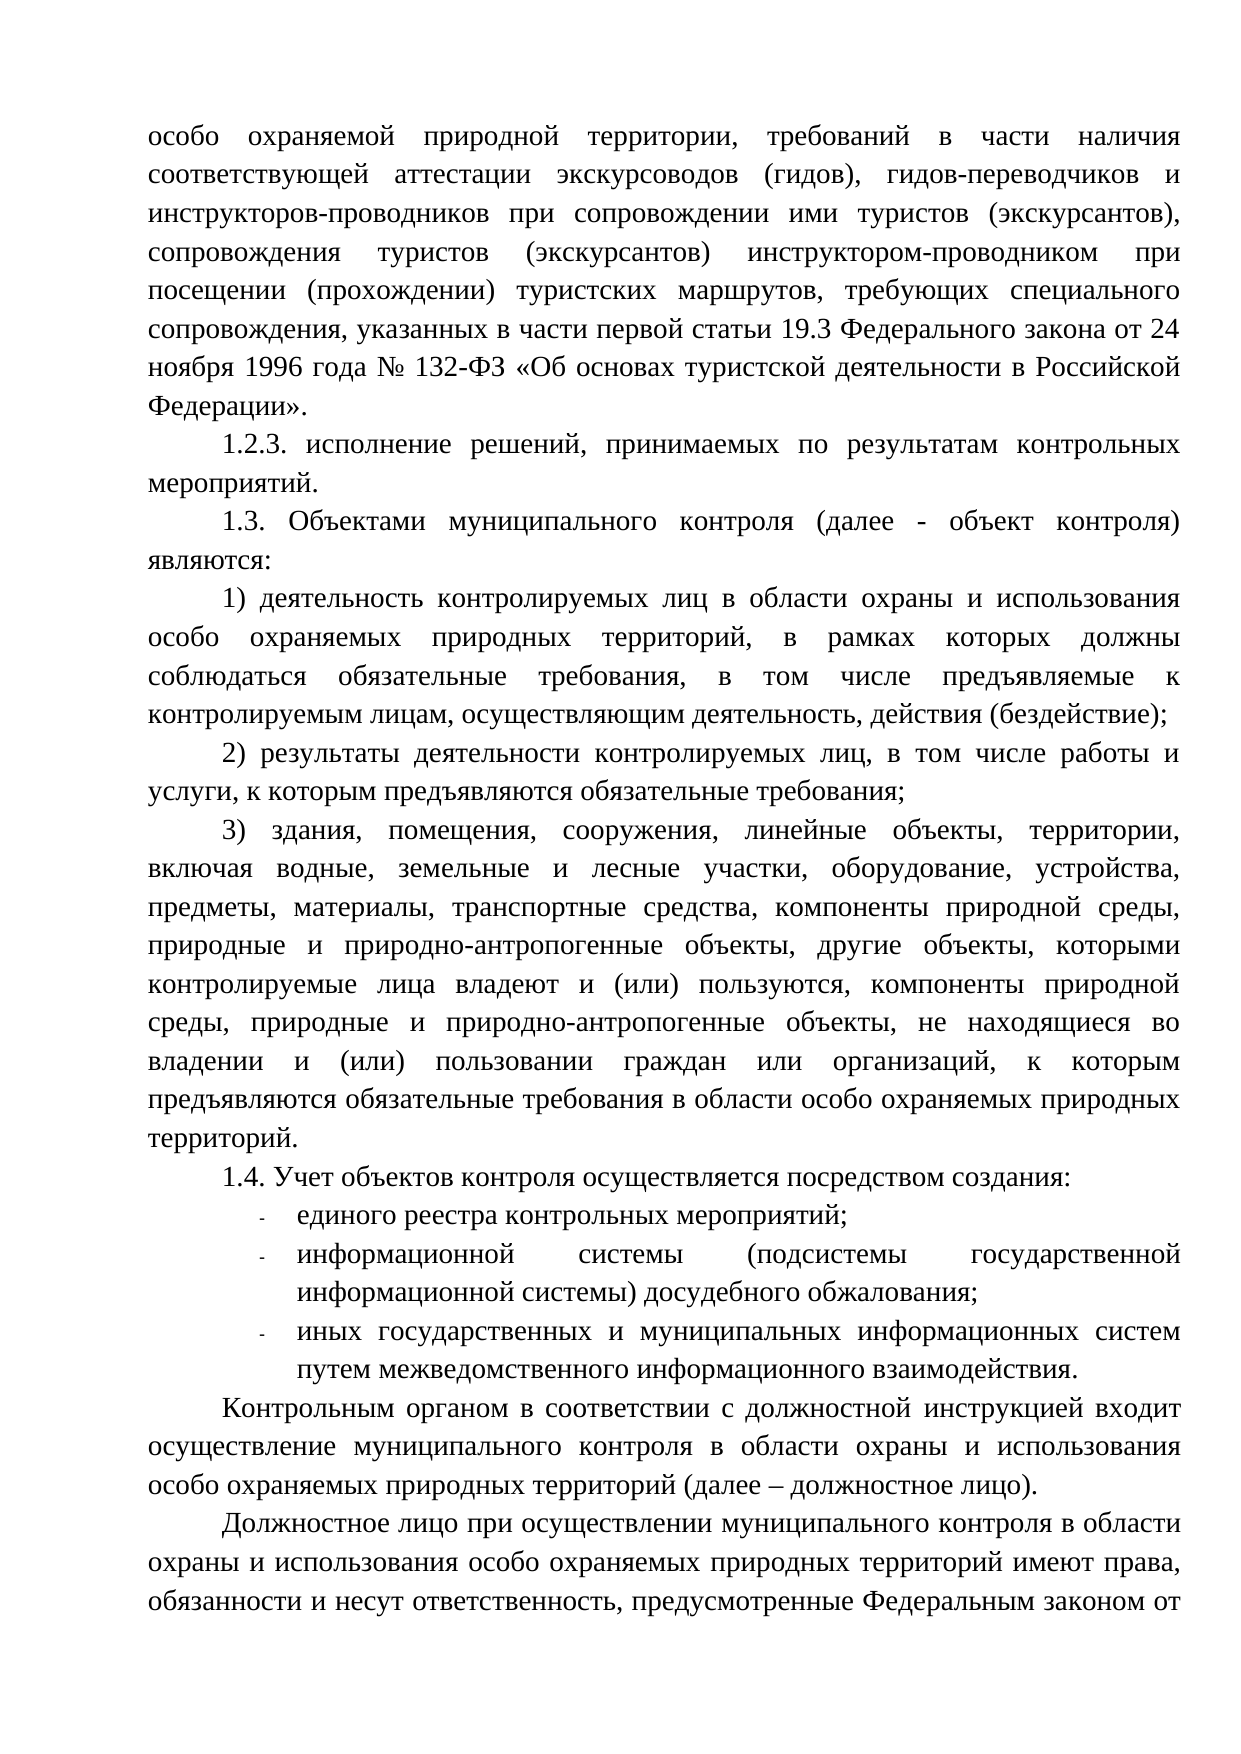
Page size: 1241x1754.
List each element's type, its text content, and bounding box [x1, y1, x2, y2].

list информационной системы (подсистемы государственной информационной системы) досудебного обжалования; [259, 1236, 1181, 1308]
text 3) здания, помещения, сооружения, линейные объекты, территории, включая водные, земельные и лесные участки, оборудование, устройства, предметы, материалы, транспортные средства, компоненты природной среды, природные и природно-антропогенные объекты, другие объекты, которыми контролируемые лица владеют и (или) пользуются, компоненты природной среды, природные и природно-антропогенные объекты, не находящиеся во владении и (или) пользовании граждан или организаций, к которым предъявляются обязательные требования в области особо охраняемых природных территорий. [148, 812, 1181, 1154]
text 1) деятельность контролируемых лиц в области охраны и использования особо охраняемых природных территорий, в рамках которых должны соблюдаться обязательные требования, в том числе предъявляемые к контролируемым лицам, осуществляющим деятельность, действия (бездействие); [148, 581, 1181, 730]
list иных государственных и муниципальных информационных систем путем межведомственного информационного взаимодействия. [259, 1313, 1181, 1385]
text 1.3. Объектами муниципального контроля (далее - объект контроля) являются: [148, 503, 1181, 576]
list единого реестра контрольных мероприятий; [259, 1197, 1181, 1231]
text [148, 118, 1181, 421]
text 2) результаты деятельности контролируемых лиц, в том числе работы и услуги, к которым предъявляются обязательные требования; [148, 735, 1181, 807]
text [148, 1506, 1181, 1616]
text Контрольным органом в соответствии с должностной инструкцией входит осуществление муниципального контроля в области охраны и использования особо охраняемых природных территорий (далее – должностное лицо). [148, 1390, 1181, 1501]
text 1.4. Учет объектов контроля осуществляется посредством создания: [148, 1159, 1181, 1192]
text 1.2.3. исполнение решений, принимаемых по результатам контрольных мероприятий. [148, 426, 1181, 498]
